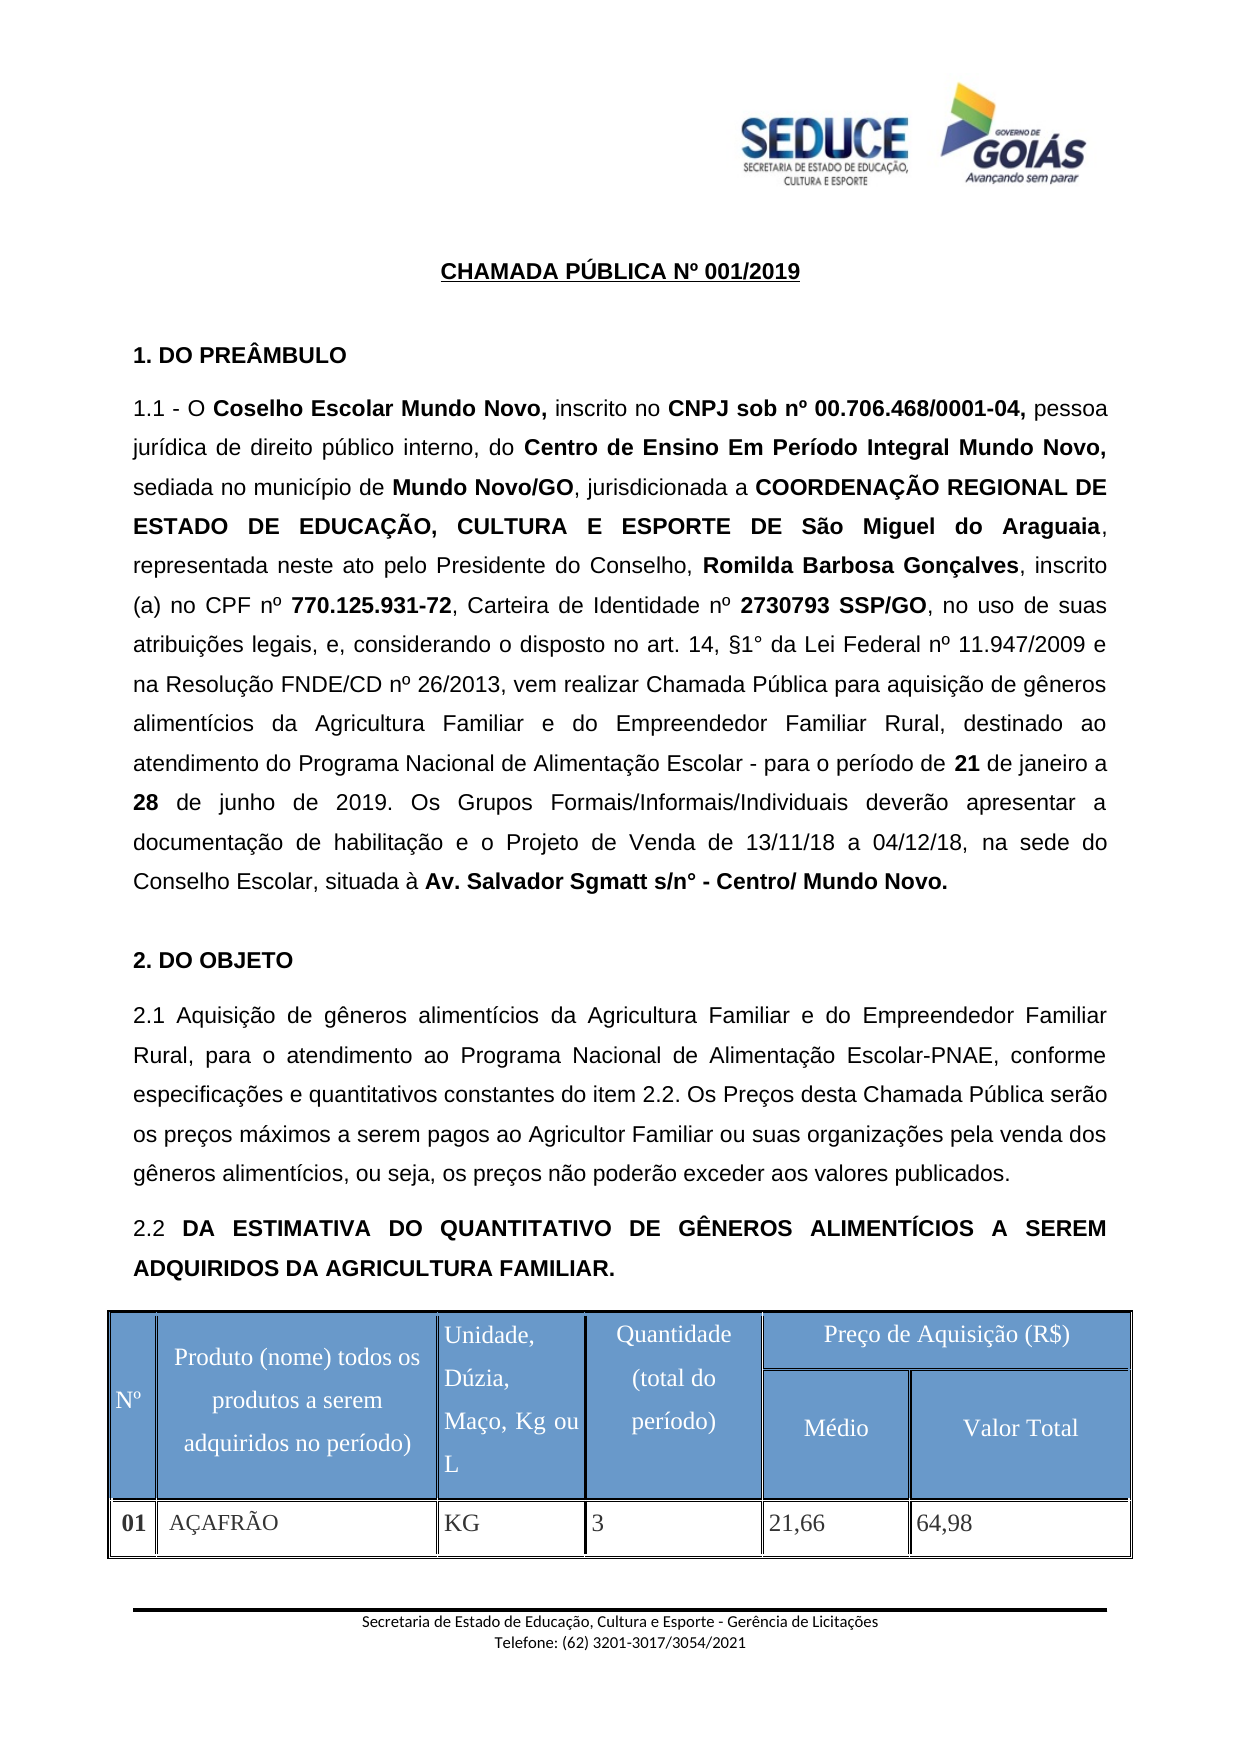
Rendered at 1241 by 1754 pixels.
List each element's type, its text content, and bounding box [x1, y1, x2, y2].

table_header Produto (nome) todos os produtos a serem adquiridos no período) [157, 1313, 438, 1498]
text CHAMADA PÚBLICA Nº 001/2019 [133, 258, 1107, 284]
table_cell 64,98 [910, 1498, 1130, 1556]
table_cell 21,66 [763, 1498, 910, 1556]
text 2. DO OBJETO [133, 947, 1107, 974]
table_cell AÇAFRÃO [157, 1502, 438, 1556]
text 1. DO PREÂMBULO [133, 342, 1107, 368]
table_cell 01 [111, 1498, 157, 1556]
table_header Nº [111, 1313, 157, 1498]
table_cell Médio [764, 1371, 908, 1498]
picture [726, 73, 1108, 216]
text 2.2 DA ESTIMATIVA DO QUANTITATIVO DE GÊNEROS ALIMENTÍCIOS A SEREM ADQUIRIDOS DA AGRICULTURA FAMILIAR. [133, 1215, 1107, 1281]
text 2.1 Aquisição de gêneros alimentícios da Agricultura Familiar e do Empreendedor Familiar Rural, para o atendimento ao Programa Nacional de Alimentação Escolar-PNAE, conforme especificações e quantitativos constantes do item 2.2. Os Preços desta Chamada Pública serão os preços máximos a serem pagos ao Agricultor Familiar ou suas organizações pela venda dos gêneros alimentícios, ou seja, os preços não poderão exceder aos valores publicados. [133, 1002, 1107, 1187]
table_cell Valor Total [910, 1368, 1131, 1498]
table_cell KG [438, 1502, 585, 1556]
table_header Quantidade (total do período) [585, 1313, 762, 1498]
table_header Preço de Aquisição (R$) [763, 1313, 1130, 1368]
table_header Unidade, Dúzia, Maço, Kg ou L [438, 1312, 585, 1498]
text 1.1 - O Coselho Escolar Mundo Novo, inscrito no CNPJ sob nº 00.706.468/0001-04, pessoa jurídica de direito público interno, do Centro de Ensino Em Período Integral Mundo Novo, sediada no município de Mundo Novo/GO, jurisdicionada a COORDENAÇÃO REGIONAL DE ESTADO DE EDUCAÇÃO, CULTURA E ESPORTE DE São Miguel do Araguaia, representada neste ato pelo Presidente do Conselho, Romilda Barbosa Gonçalves, inscrito (a) no CPF nº 770.125.931-72, Carteira de Identidade nº 2730793 SSP/GO, no uso de suas atribuições legais, e, considerando o disposto no art. 14, §1° da Lei Federal nº 11.947/2009 e na Resolução FNDE/CD nº 26/2013, vem realizar Chamada Pública para aquisição de gêneros alimentícios da Agricultura Familiar e do Empreendedor Familiar Rural, destinado ao atendimento do Programa Nacional de Alimentação Escolar - para o período de 21 de janeiro a 28 de junho de 2019. Os Grupos Formais/Informais/Individuais deverão apresentar a documentação de habilitação e o Projeto de Venda de 13/11/18 a 04/12/18, na sede do Conselho Escolar, situada à Av. Salvador Sgmatt s/n° - Centro/ Mundo Novo. [133, 394, 1107, 895]
table_cell 3 [585, 1502, 762, 1556]
